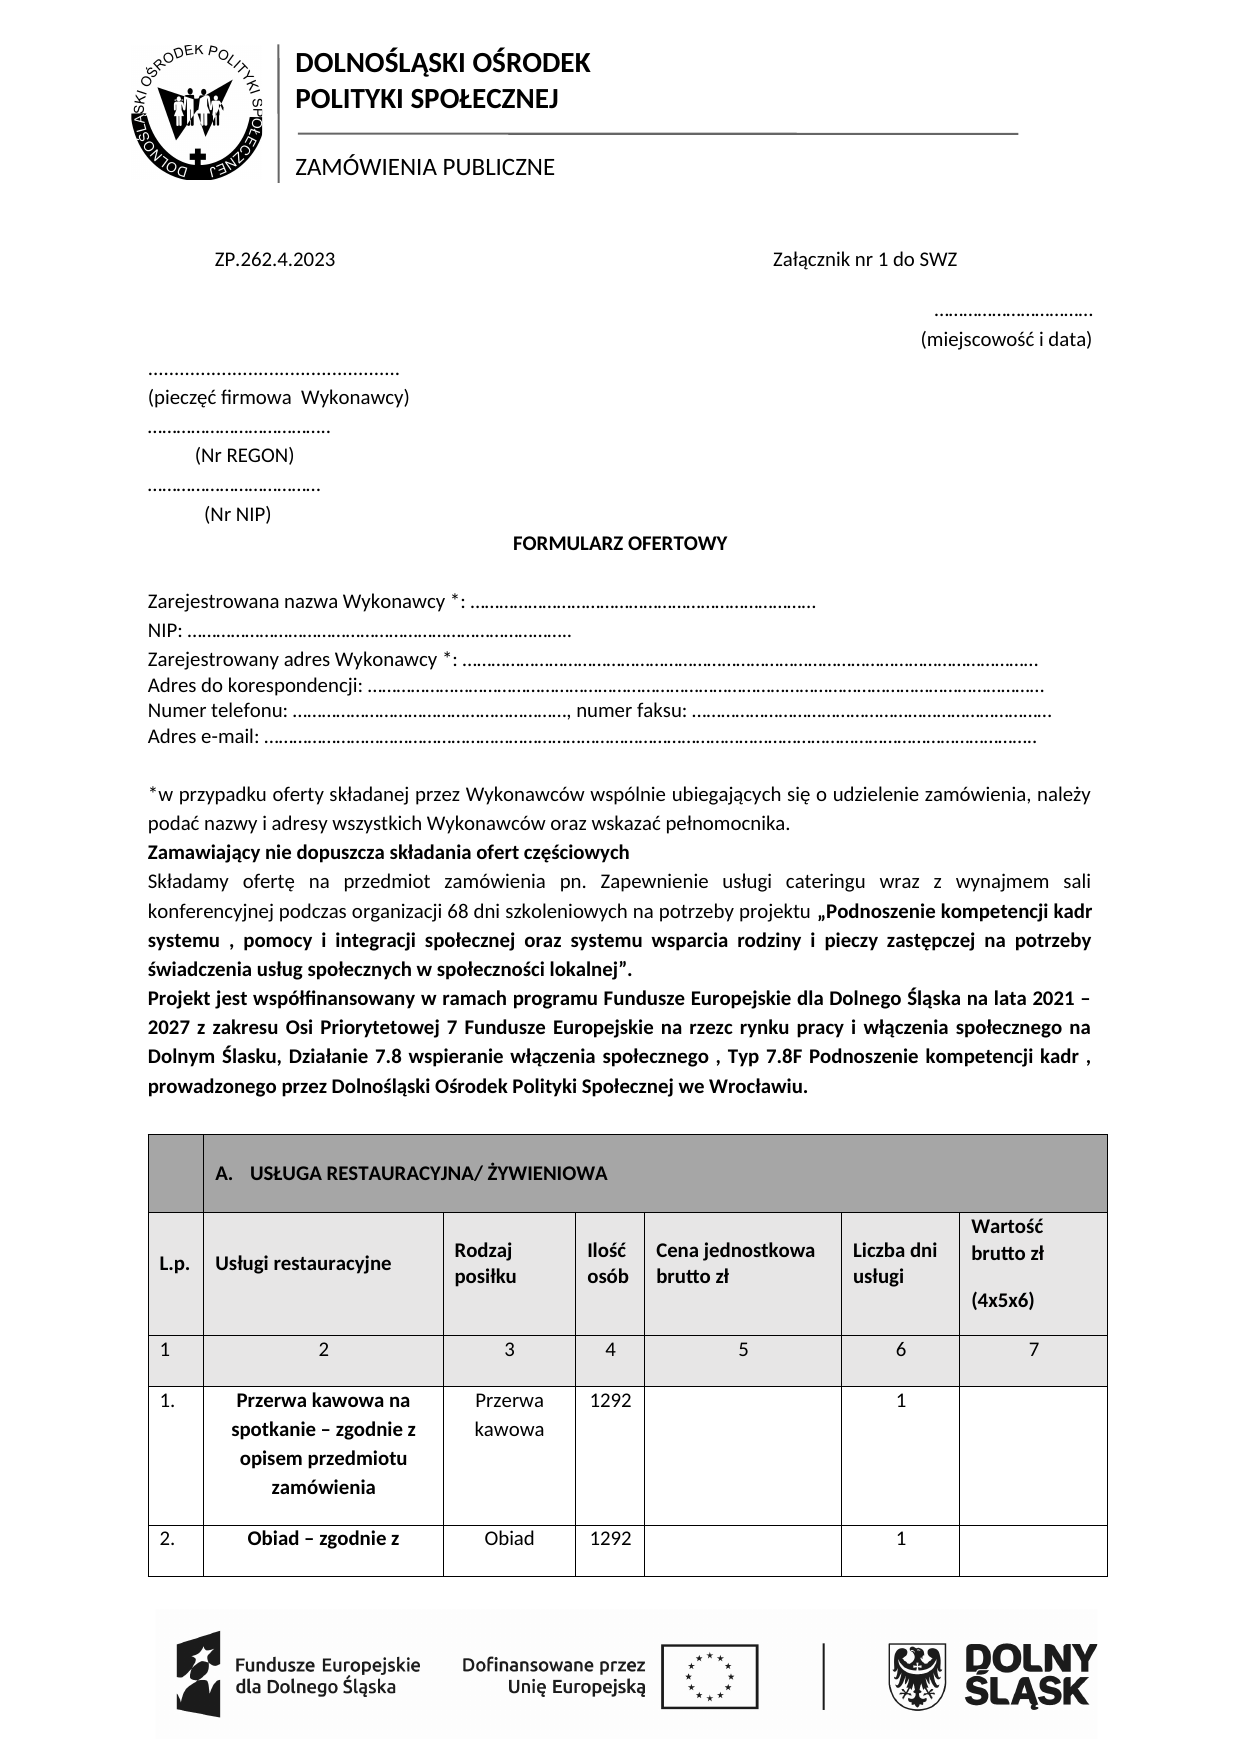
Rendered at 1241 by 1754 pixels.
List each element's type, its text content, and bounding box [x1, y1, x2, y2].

text (pieczęć firmowa Wykonawcy) [148, 384, 1093, 409]
table_cell 7 [960, 1336, 1107, 1386]
table_cell 1 [842, 1387, 959, 1524]
table_cell Obiad [444, 1526, 575, 1576]
table_cell Przerwa kawowa [444, 1387, 575, 1524]
text Zamawiający nie dopuszcza składania ofert częściowych [148, 839, 1093, 865]
table_cell [960, 1387, 1107, 1524]
table_cell [645, 1387, 841, 1524]
table_header [149, 1135, 203, 1212]
text (miejscowość i data) [148, 326, 1093, 351]
table_cell Ilość osób [576, 1213, 644, 1335]
table_cell 3 [444, 1336, 575, 1386]
table_cell Przerwa kawowa na spotkanie – zgodnie z opisem przedmiotu zamówienia [204, 1387, 443, 1524]
table_cell Usługi restauracyjne [204, 1213, 443, 1335]
table_cell 2 [204, 1336, 443, 1386]
list ZP.262.4.2023 Załącznik nr 1 do SWZ [148, 247, 1093, 272]
picture [130, 45, 263, 180]
text Adres do korespondencji: …………………………………………………………………………………………………………………………… [148, 672, 1093, 697]
table_cell [960, 1526, 1107, 1576]
text NIP: …………………………………………………………………….. [148, 617, 1093, 643]
table_cell [645, 1526, 841, 1576]
text Projekt jest współfinansowany w ramach programu Fundusze Europejskie dla Dolnego Śląska na lata 2021 – 2027 z zakresu Osi Priorytetowej 7 Fundusze Europejskie na rzezc rynku pracy i włączenia społecznego na Dolnym Ślasku, Działanie 7.8 wspieranie włączenia społecznego , Typ 7.8F Podnoszenie kompetencji kadr , prowadzonego przez Dolnośląski Ośrodek Polityki Społecznej we Wrocławiu. [148, 985, 1093, 1098]
text ................................................ [148, 355, 1093, 380]
table_cell Liczba dni usługi [842, 1213, 959, 1335]
table_cell 1. [149, 1387, 203, 1524]
text Numer telefonu: …………………………………………………, numer faksu: ………………………………………………………………… [148, 697, 1093, 723]
text (Nr REGON) [148, 442, 1093, 468]
text Zarejestrowana nazwa Wykonawcy *: ……………………………………………………………… [148, 588, 1093, 614]
table_cell L.p. [149, 1213, 203, 1335]
text Zarejestrowany adres Wykonawcy *: ………………………………………………………………………………………………………… [148, 647, 1093, 672]
table_cell 6 [842, 1336, 959, 1386]
text ……………………………….. [148, 413, 1093, 439]
text Składamy ofertę na przedmiot zamówienia pn. Zapewnienie usługi cateringu wraz z wynajmem sali konferencyjnej podczas organizacji 68 dni szkoleniowych na potrzeby projektu „Podnoszenie kompetencji kadr systemu , pomocy i integracji społecznej oraz systemu wsparcia rodziny i pieczy zastępczej na potrzeby świadczenia usług społecznych w społeczności lokalnej”. [148, 869, 1093, 982]
table_cell Cena jednostkowa brutto zł [645, 1213, 841, 1335]
table_cell 1 [149, 1336, 203, 1386]
table_cell 5 [645, 1336, 841, 1386]
text *w przypadku oferty składanej przez Wykonawców wspólnie ubiegających się o udzielenie zamówienia, należy podać nazwy i adresy wszystkich Wykonawców oraz wskazać pełnomocnika. [148, 781, 1093, 836]
table_cell 1292 [576, 1526, 644, 1576]
table_cell Obiad – zgodnie z opisem przedmiotu zamówienia [204, 1526, 443, 1576]
text Adres e-mail: …………………………………………………………………………………………………………………………………………….. [148, 723, 1093, 748]
picture [155, 1609, 1098, 1739]
table_cell Rodzaj posiłku [444, 1213, 575, 1335]
table_cell 1 [842, 1526, 959, 1576]
text (Nr NIP) [148, 501, 1093, 526]
table_cell 4 [576, 1336, 644, 1386]
table_header USŁUGA RESTAURACYJNA/ ŻYWIENIOWA [204, 1135, 1107, 1212]
table_cell 2. [149, 1526, 203, 1576]
text …………………………… [148, 297, 1093, 322]
table_cell Wartość brutto zł (4x5x6) [960, 1213, 1107, 1335]
text FORMULARZ OFERTOWY [148, 530, 1093, 555]
table_cell 1292 [576, 1387, 644, 1524]
text ……………………………… [148, 472, 1093, 497]
